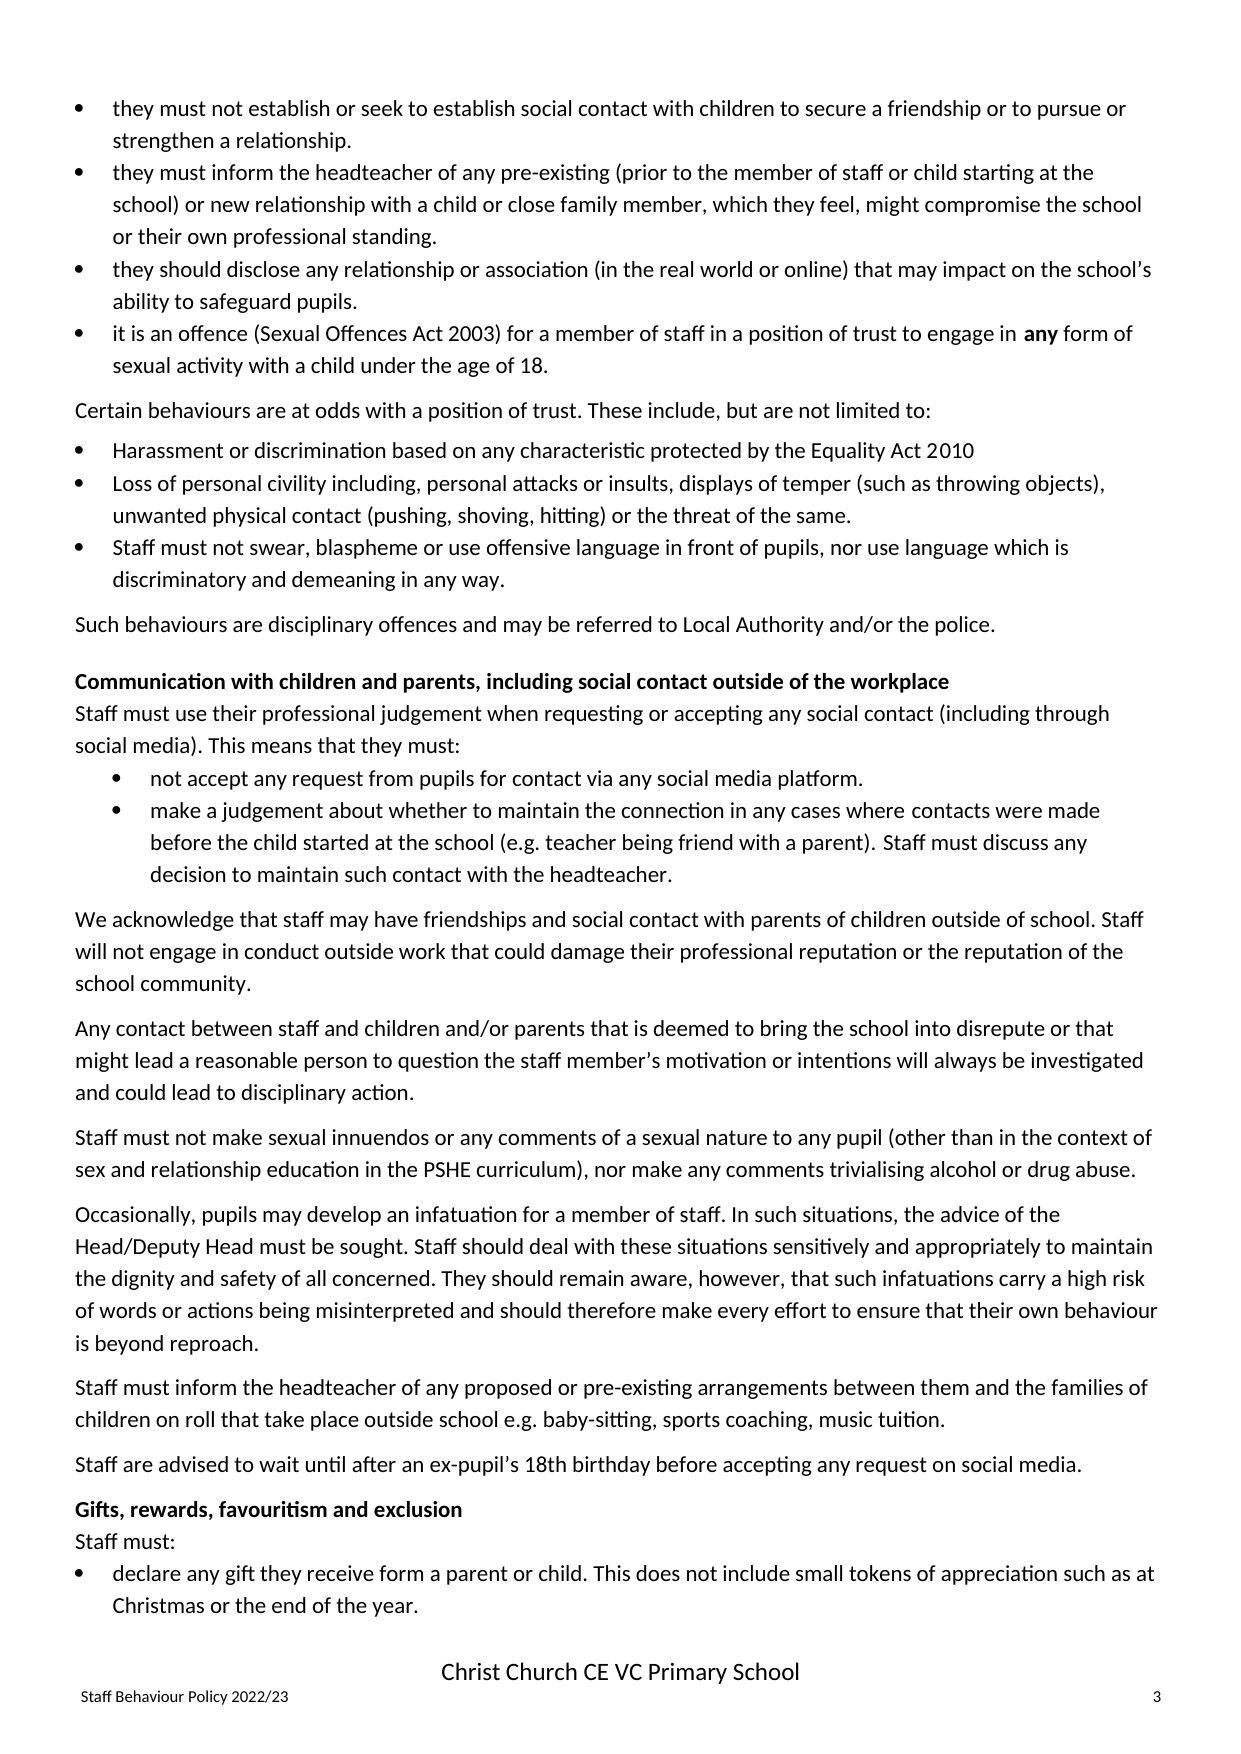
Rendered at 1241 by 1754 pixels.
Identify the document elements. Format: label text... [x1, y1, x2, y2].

list not accept any request from pupils for contact via any social media platform. [112, 764, 1167, 792]
text We acknowledge that staff may have friendships and social contact with parents of children outside of school. Staff will not engage in conduct outside work that could damage their professional reputation or the reputation of the school community. [75, 905, 1167, 997]
list they should disclose any relationship or association (in the real world or online) that may impact on the school’s ability to safeguard pupils. [75, 255, 1167, 315]
text Occasionally, pupils may develop an infatuation for a member of staff. In such situations, the advice of the Head/Deputy Head must be sought. Staff should deal with these situations sensitively and appropriately to maintain the dignity and safety of all concerned. They should remain aware, however, that such infatuations carry a high risk of words or actions being misinterpreted and should therefore make every effort to ensure that their own behaviour is beyond reproach. [75, 1200, 1167, 1357]
list they must inform the headteacher of any pre-existing (prior to the member of staff or child starting at the school) or new relationship with a child or close family member, which they feel, might compromise the school or their own professional standing. [75, 158, 1167, 251]
list it is an offence (Sexual Offences Act 2003) for a member of staff in a position of trust to engage in any form of sexual activity with a child under the age of 18. [75, 319, 1167, 379]
list Harassment or discrimination based on any characteristic protected by the Equality Act 2010 [75, 436, 1167, 464]
list Staff must not swear, blaspheme or use offensive language in front of pupils, nor use language which is discriminatory and demeaning in any way. [75, 533, 1167, 593]
text Gifts, rewards, favouritism and exclusion [75, 1495, 1167, 1523]
text Staff are advised to wait until after an ex-pupil’s 18th birthday before accepting any request on social media. [75, 1450, 1167, 1478]
text Staff must: [75, 1527, 1167, 1555]
list declare any gift they receive form a parent or child. This does not include small tokens of appreciation such as at Christmas or the end of the year. [75, 1559, 1167, 1619]
text Any contact between staff and children and/or parents that is deemed to bring the school into disrepute or that might lead a reasonable person to question the staff member’s motivation or intentions will always be investigated and could lead to disciplinary action. [75, 1014, 1167, 1106]
text Certain behaviours are at odds with a position of trust. These include, but are not limited to: [75, 396, 1167, 424]
list they must not establish or seek to establish social contact with children to secure a friendship or to pursue or strengthen a relationship. [75, 94, 1167, 154]
text Staff must use their professional judgement when requesting or accepting any social contact (including through social media). This means that they must: [75, 699, 1167, 759]
list make a judgement about whether to maintain the connection in any cases where contacts were made before the child started at the school (e.g. teacher being friend with a parent). Staff must discuss any decision to maintain such contact with the headteacher. [112, 796, 1167, 888]
list Loss of personal civility including, personal attacks or insults, displays of temper (such as throwing objects), unwanted physical contact (pushing, shoving, hitting) or the threat of the same. [75, 469, 1167, 529]
text Staff must inform the headteacher of any proposed or pre-existing arrangements between them and the families of children on roll that take place outside school e.g. baby-sitting, sports coaching, music tuition. [75, 1373, 1167, 1433]
text Communication with children and parents, including social contact outside of the workplace [75, 667, 1167, 695]
text Staff must not make sexual innuendos or any comments of a sexual nature to any pupil (other than in the context of sex and relationship education in the PSHE curriculum), nor make any comments trivialising alcohol or drug abuse. [75, 1123, 1167, 1183]
text Such behaviours are disciplinary offences and may be referred to Local Authority and/or the police. [75, 610, 1167, 638]
